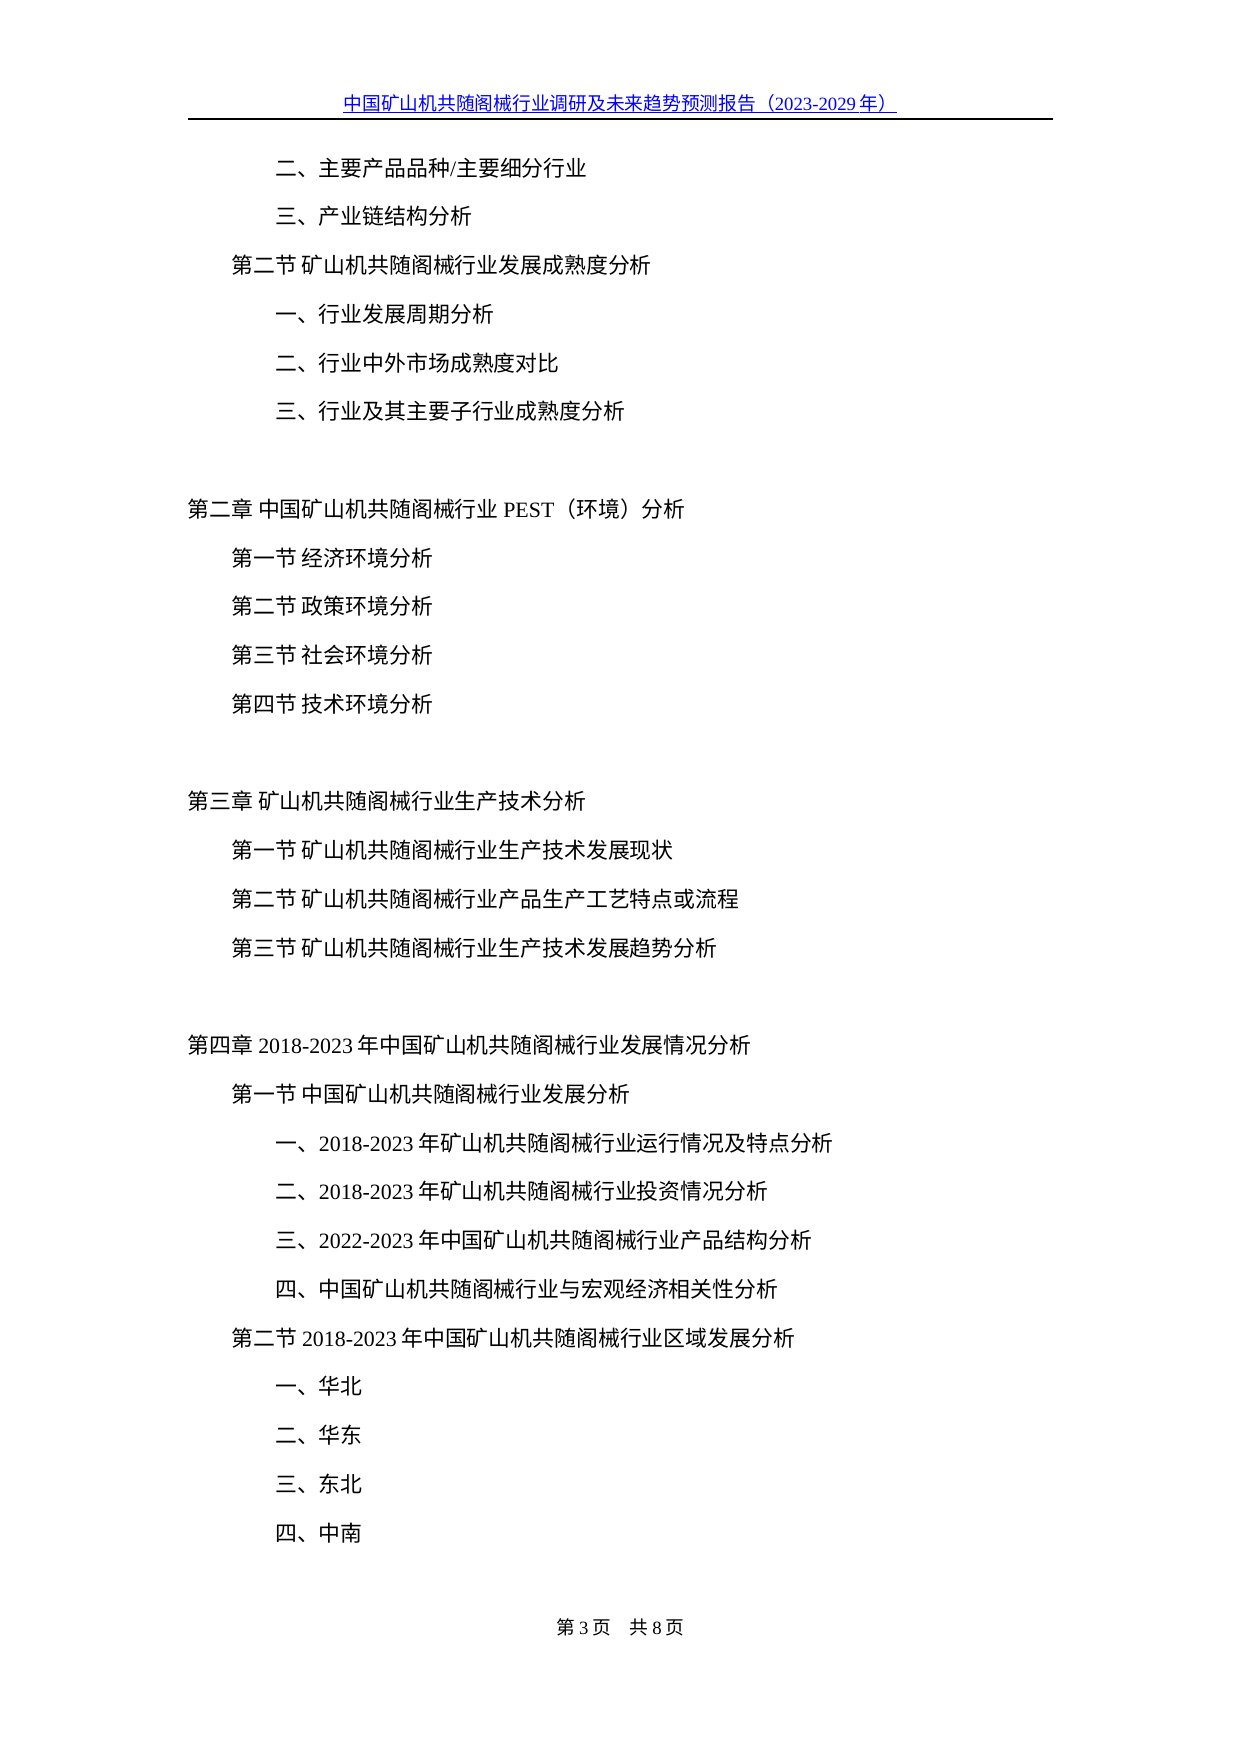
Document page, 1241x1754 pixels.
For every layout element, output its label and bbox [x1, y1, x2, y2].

text [187, 150, 1053, 1548]
